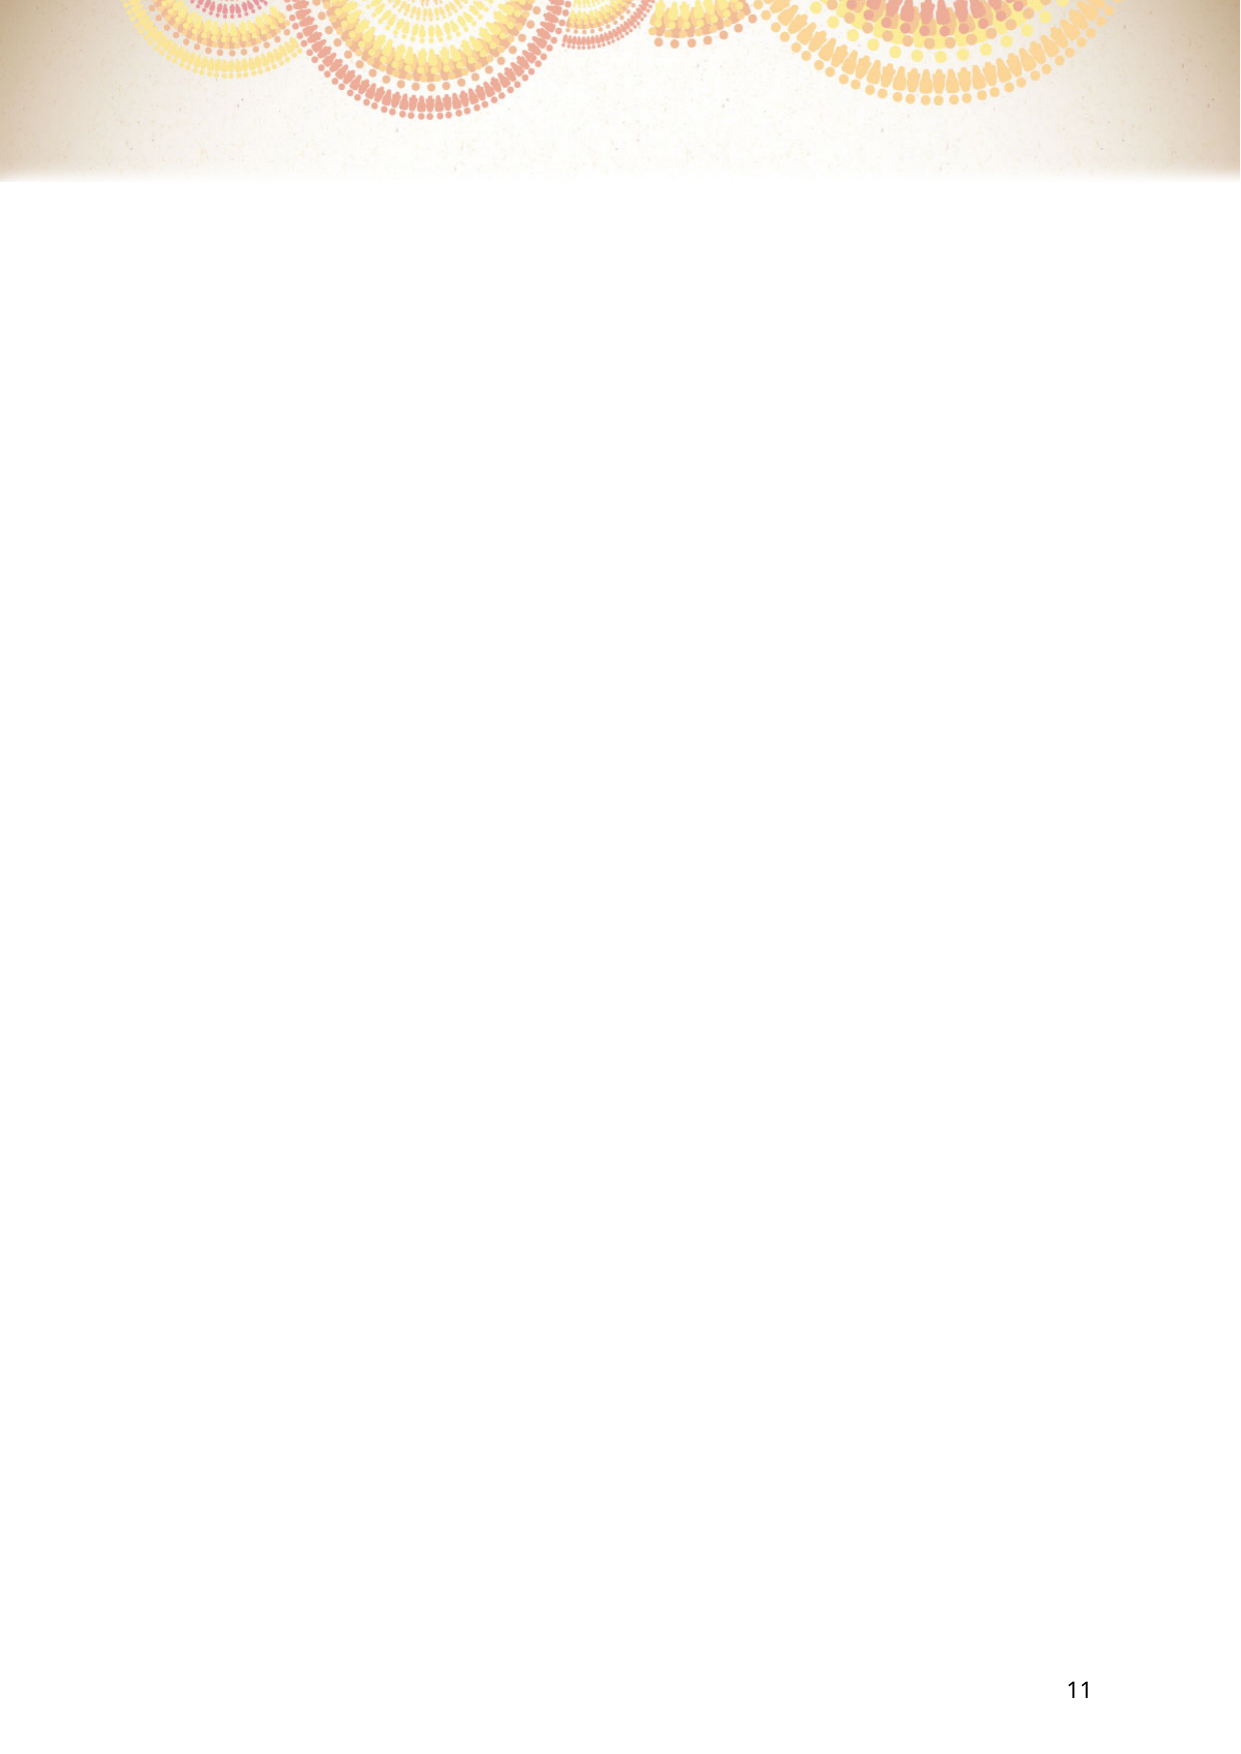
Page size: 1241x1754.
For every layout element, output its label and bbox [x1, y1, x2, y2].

picture [0, 0, 1241, 182]
